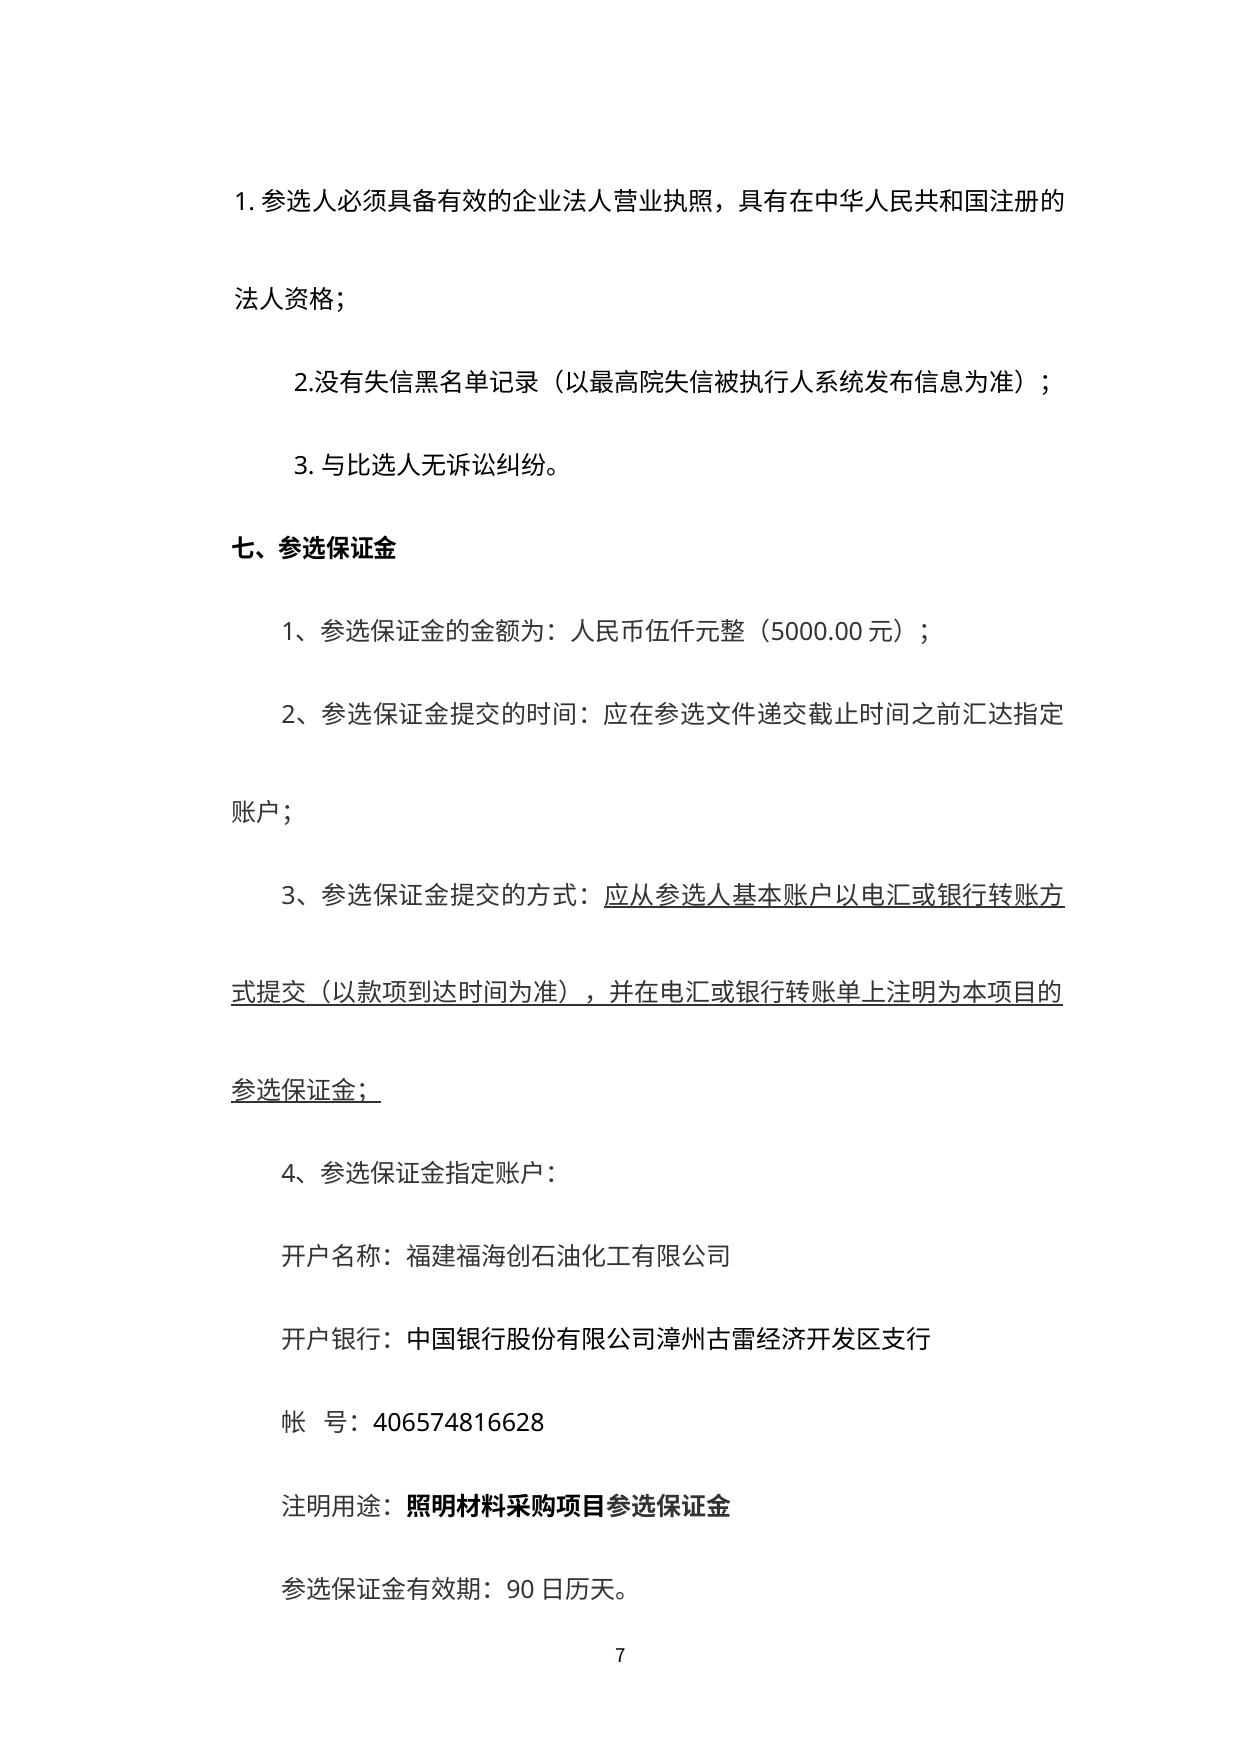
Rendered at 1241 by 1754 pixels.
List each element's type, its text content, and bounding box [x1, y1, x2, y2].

text 开户银行：中国银行股份有限公司漳州古雷经济开发区支行 [231, 1305, 1065, 1370]
text 2、参选保证金提交的时间：应在参选文件递交截止时间之前汇达指定账户； [231, 680, 1065, 843]
text 3、参选保证金提交的方式：应从参选人基本账户以电汇或银行转账方式提交（以款项到达时间为准），并在电汇或银行转账单上注明为本项目的参选保证金； [231, 861, 1065, 1121]
text 1. 参选人必须具备有效的企业法人营业执照，具有在中华人民共和国注册的法人资格； [234, 167, 1065, 330]
text 开户名称：福建福海创石油化工有限公司 [231, 1222, 1065, 1287]
subtitle 七、参选保证金 [231, 514, 1065, 579]
text 3. 与比选人无诉讼纠纷。 [231, 431, 1045, 496]
text 1、参选保证金的金额为：人民币伍仟元整（5000.00元）； [231, 597, 1065, 662]
text 注明用途：照明材料采购项目参选保证金 [231, 1472, 1065, 1537]
text 参选保证金有效期：90日历天。 [231, 1555, 1065, 1620]
text 2.没有失信黑名单记录（以最高院失信被执行人系统发布信息为准）； [231, 348, 1065, 413]
text 4、参选保证金指定账户： [231, 1139, 1065, 1204]
text 帐 号：406574816628 [231, 1388, 1065, 1453]
